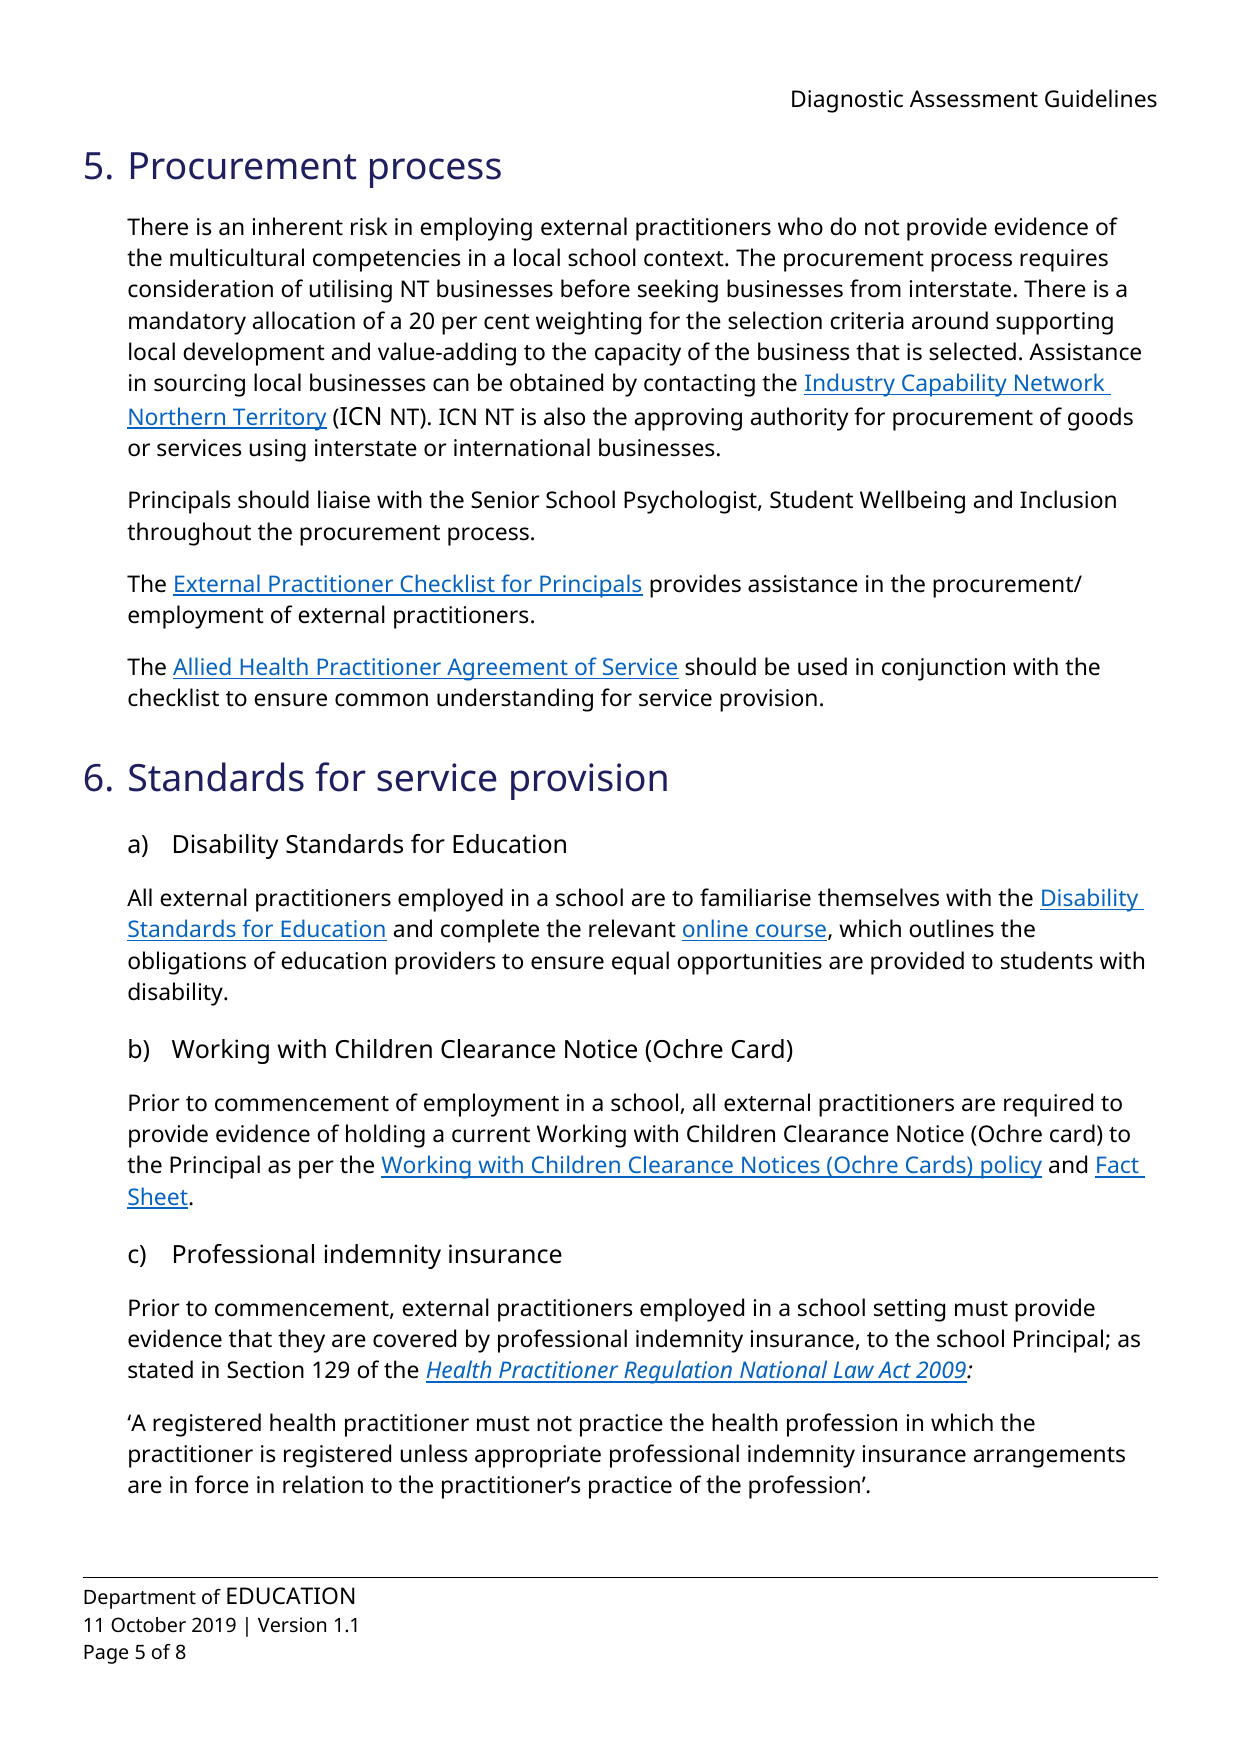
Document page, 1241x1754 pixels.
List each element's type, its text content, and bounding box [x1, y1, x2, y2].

text There is an inherent risk in employing external practitioners who do not provide evidence of the multicultural competencies in a local school context. The procurement process requires consideration of utilising NT businesses before seeking businesses from interstate. There is a mandatory allocation of a 20 per cent weighting for the selection criteria around supporting local development and value-adding to the capacity of the business that is selected. Assistance in sourcing local businesses can be obtained by contacting the Industry Capability Network Northern Territory (ICN NT). ICN NT is also the approving authority for procurement of goods or services using interstate or international businesses. [127, 211, 1157, 464]
text Principals should liaise with the Senior School Psychologist, Student Wellbeing and Inclusion throughout the procurement process. [127, 484, 1157, 547]
text The External Practitioner Checklist for Principals provides assistance in the procurement/ employment of external practitioners. [127, 568, 1157, 630]
subtitle Working with Children Clearance Notice (Ochre Card) [127, 1032, 1157, 1066]
text Prior to commencement, external practitioners employed in a school setting must provide evidence that they are covered by professional indemnity insurance, to the school Principal; as stated in Section 129 of the Health Practitioner Regulation National Law Act 2009: [127, 1292, 1157, 1386]
text All external practitioners employed in a school are to familiarise themselves with the Disability Standards for Education and complete the relevant online course, which outlines the obligations of education providers to ensure equal opportunities are provided to students with disability. [127, 882, 1157, 1007]
subtitle Professional indemnity insurance [127, 1237, 1157, 1271]
text The Allied Health Practitioner Agreement of Service should be used in conjunction with the checklist to ensure common understanding for service provision. [127, 651, 1157, 714]
subtitle Standards for service provision [83, 751, 1157, 802]
text ‘A registered health practitioner must not practice the health profession in which the practitioner is registered unless appropriate professional indemnity insurance arrangements are in force in relation to the practitioner’s practice of the profession’. [127, 1406, 1157, 1500]
subtitle Disability Standards for Education [127, 827, 1157, 861]
subtitle Procurement process [83, 139, 1157, 190]
text Prior to commencement of employment in a school, all external practitioners are required to provide evidence of holding a current Working with Children Clearance Notice (Ochre card) to the Principal as per the Working with Children Clearance Notices (Ochre Cards) policy and Fact Sheet. [127, 1087, 1157, 1212]
